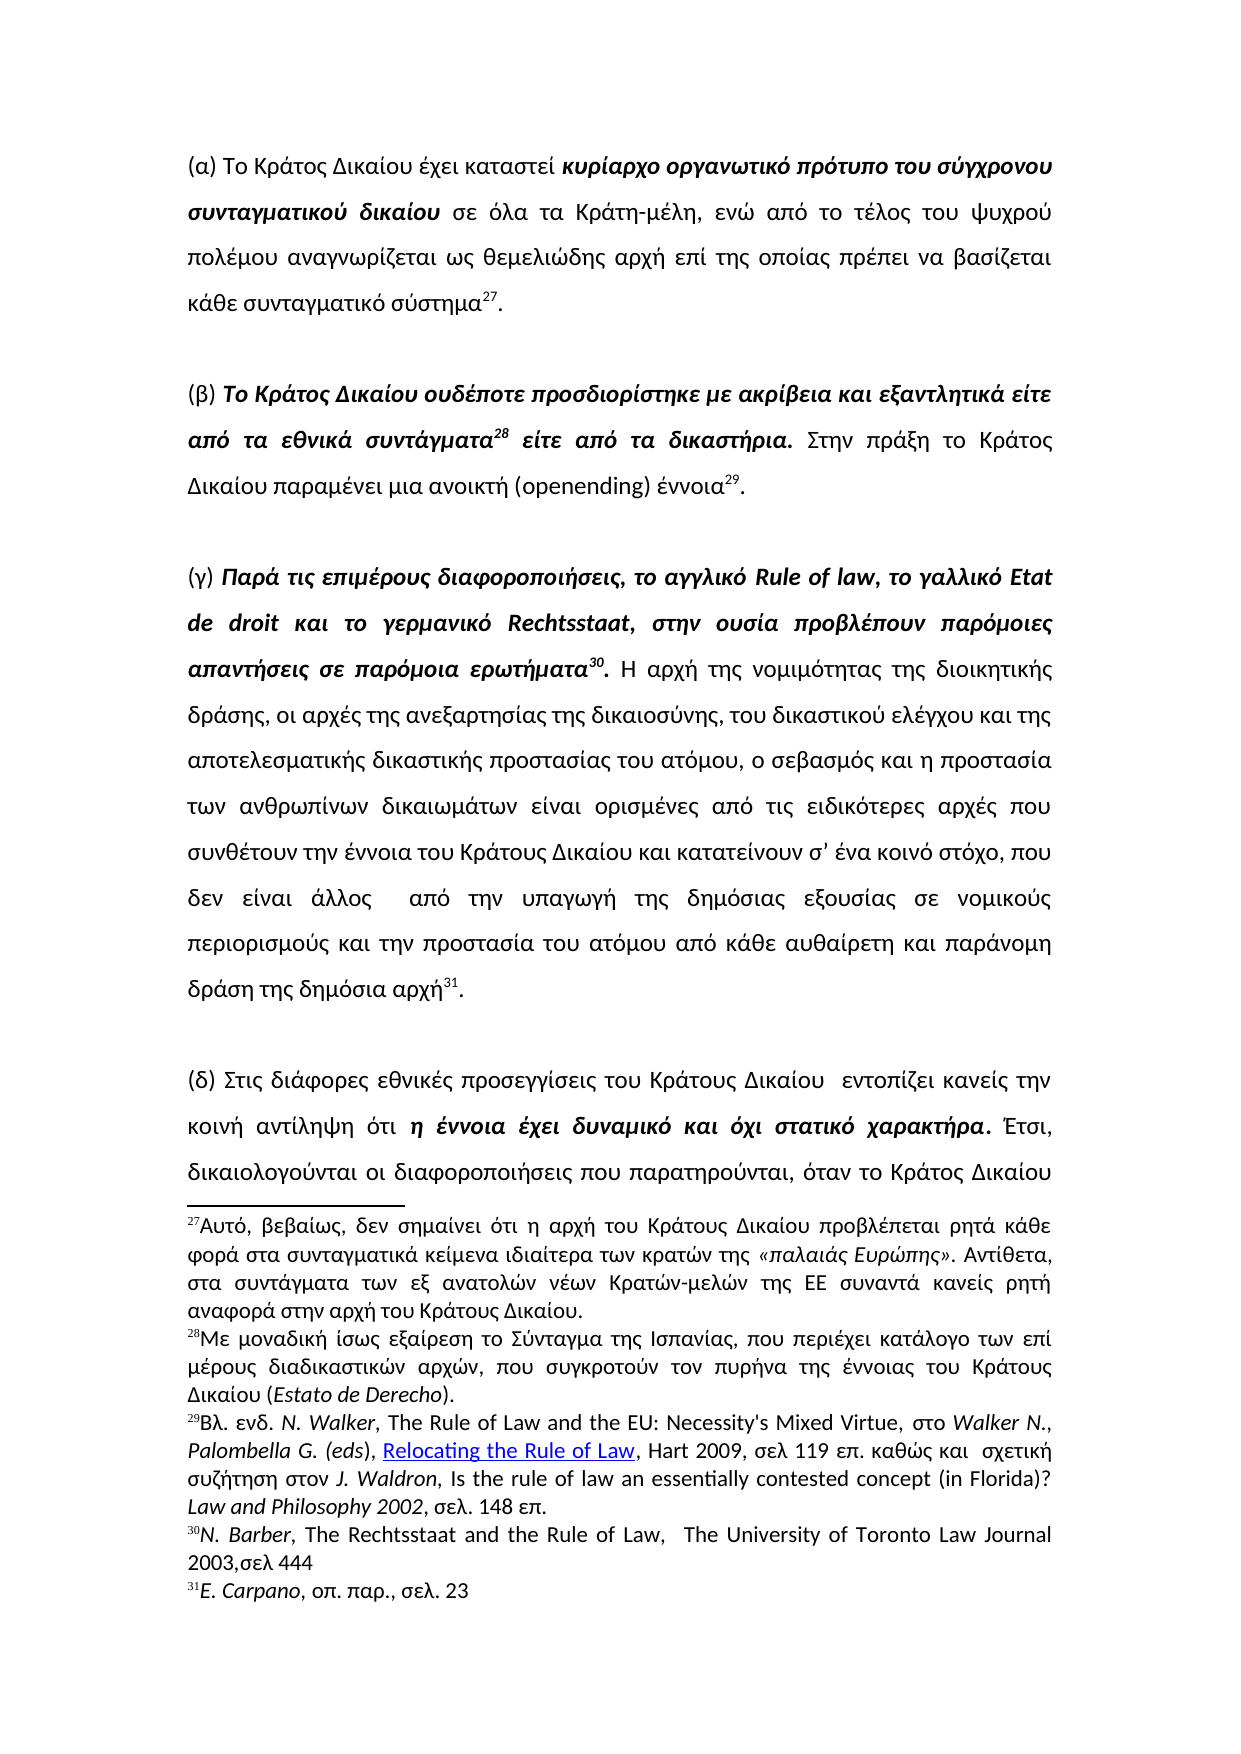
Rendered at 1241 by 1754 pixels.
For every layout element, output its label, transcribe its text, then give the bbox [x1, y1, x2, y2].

text (δ) Στις διάφορες εθνικές προσεγγίσεις του Κράτους Δικαίου εντοπίζει κανείς την κοινή αντίληψη ότι η έννοια έχει δυναμικό και όχι στατικό χαρακτήρα. Έτσι, δικαιολογούνται οι διαφοροποιήσεις που παρατηρούνται, όταν το Κράτος Δικαίου θεσμοποιείται στα εθνικά νομικά συστήματα στο επίπεδο των επιμέρους αρχών, αν και όλα τα ευρωπαϊκά συστήματα μοιράζονται τις ίδιες νομικές και ουσιαστικές αξίες, ενώ γνωρίζουν μια «εντατικοποίηση του δικαστικού ελέγχου» ιδιαίτερα όταν πρόκειται για την προστασία των ατομικών δικαιωμάτων. [187, 1064, 1053, 1187]
text (γ) Παρά τις επιμέρους διαφοροποιήσεις, το αγγλικό Rule of law, το γαλλικό Etat de droit και το γερμανικό Rechtsstaat, στην ουσία προβλέπουν παρόμοιες απαντήσεις σε παρόμοια ερωτήματα. Η αρχή της νομιμότητας της διοικητικής δράσης, οι αρχές της ανεξαρτησίας της δικαιοσύνης, του δικαστικού ελέγχου και της αποτελεσματικής δικαστικής προστασίας του ατόμου, ο σεβασμός και η προστασία των ανθρωπίνων δικαιωμάτων είναι ορισμένες από τις ειδικότερες αρχές που συνθέτουν την έννοια του Κράτους Δικαίου και κατατείνουν σ’ ένα κοινό στόχο, που δεν είναι άλλος από την υπαγωγή της δημόσιας εξουσίας σε νομικούς περιορισμούς και την προστασία του ατόμου από κάθε αυθαίρετη και παράνομη δράση της δημόσια αρχή. [187, 562, 1053, 1004]
text (α) Το Κράτος Δικαίου έχει καταστεί κυρίαρχο οργανωτικό πρότυπο του σύγχρονου συνταγματικού δικαίου σε όλα τα Κράτη-μέλη, ενώ από το τέλος του ψυχρού πολέμου αναγνωρίζεται ως θεμελιώδης αρχή επί της οποίας πρέπει να βασίζεται κάθε συνταγματικό σύστημα. [187, 150, 1053, 318]
text (β) Το Κράτος Δικαίου ουδέποτε προσδιορίστηκε με ακρίβεια και εξαντλητικά είτε από τα εθνικά συντάγματα είτε από τα δικαστήρια. Στην πράξη το Κράτος Δικαίου παραμένει μια ανοικτή (openending) έννοια. [187, 379, 1053, 501]
